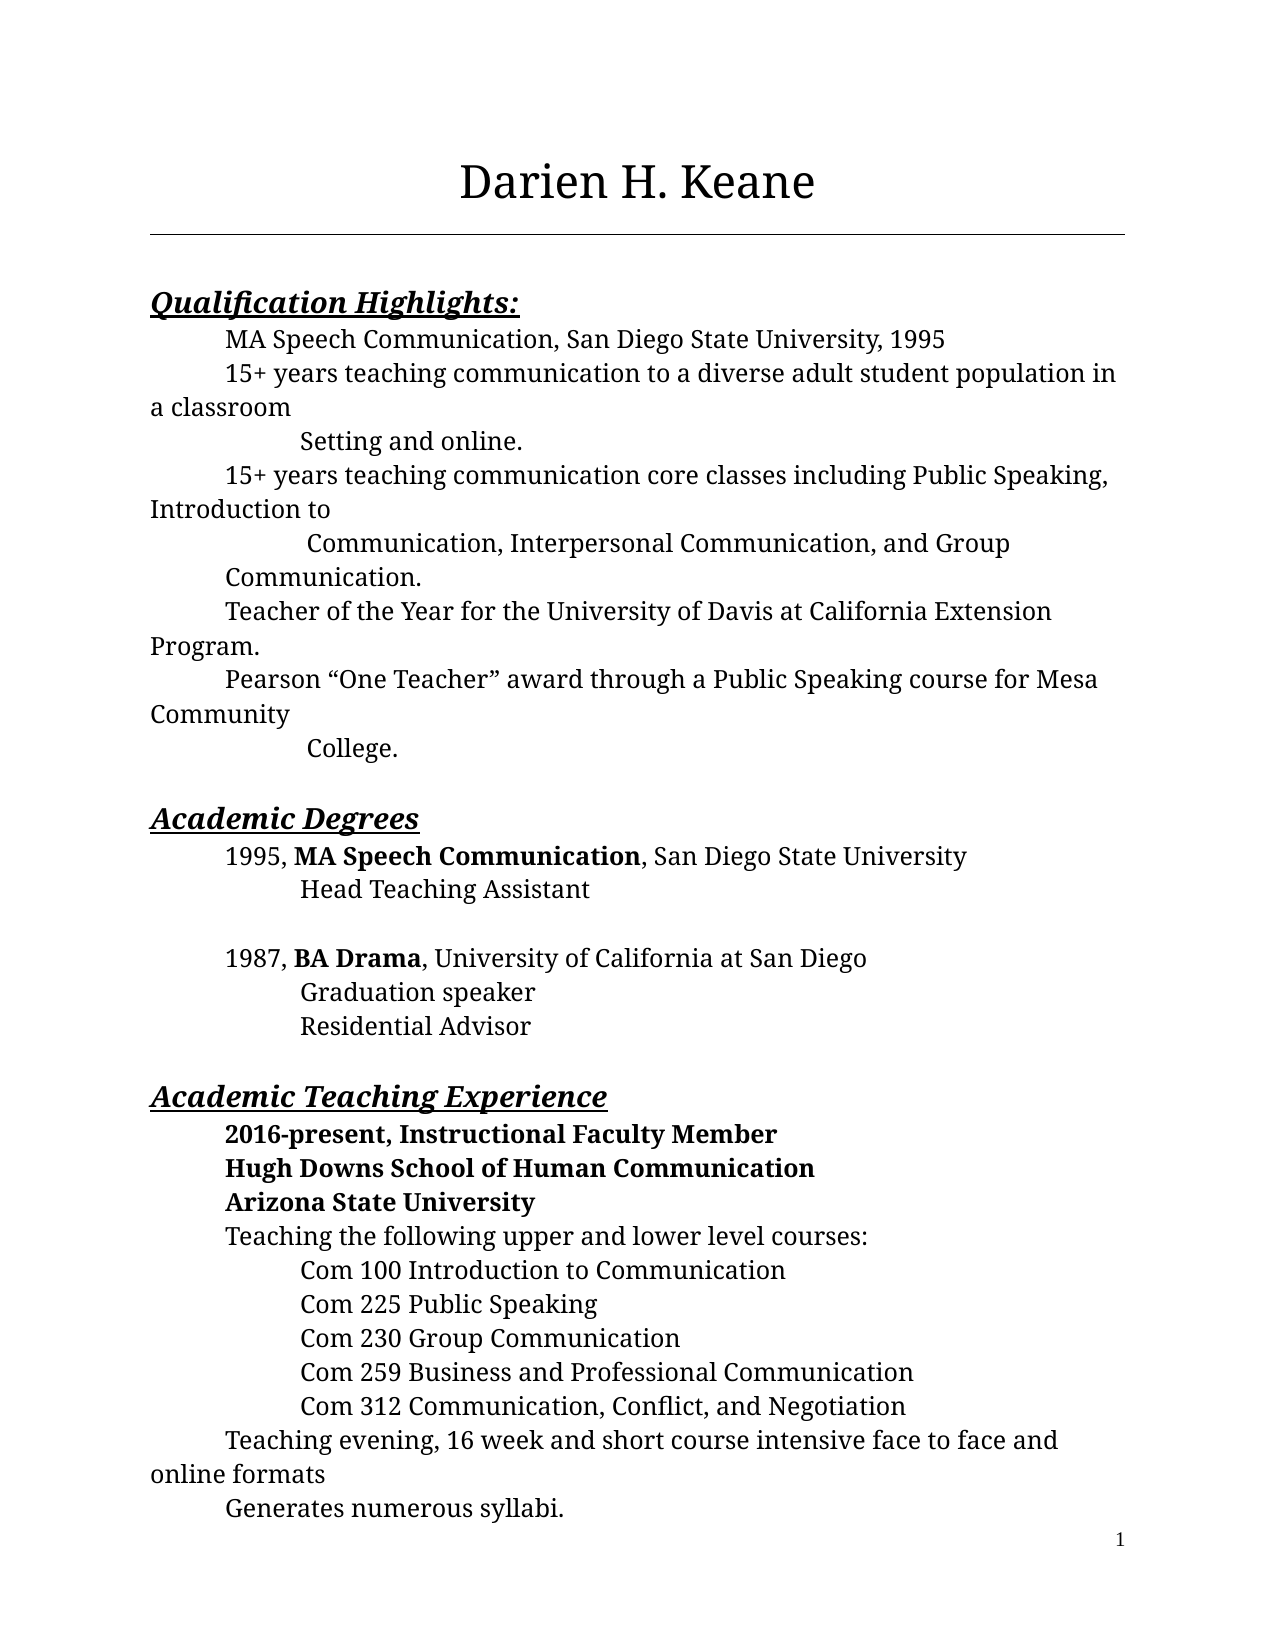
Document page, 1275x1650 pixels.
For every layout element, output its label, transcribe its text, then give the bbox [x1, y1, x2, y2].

subtitle 15+ years teaching communication core classes including Public Speaking, Introduction to [150, 458, 1125, 526]
subtitle Qualification Highlights: [150, 282, 1125, 322]
subtitle 2016-present, Instructional Faculty Member [150, 1116, 1125, 1150]
subtitle Teacher of the Year for the University of Davis at California Extension Program. [150, 594, 1125, 662]
subtitle Hugh Downs School of Human Communication [150, 1150, 1125, 1184]
subtitle College. [225, 730, 1125, 764]
subtitle Generates numerous syllabi. [150, 1491, 1125, 1525]
subtitle Com 230 Group Communication [150, 1321, 1125, 1355]
subtitle Pearson “One Teacher” award through a Public Speaking course for Mesa Community [150, 662, 1125, 730]
subtitle Communication, Interpersonal Communication, and Group Communication. [225, 526, 1125, 594]
text Graduation speaker [225, 974, 1125, 1008]
subtitle Arizona State University [150, 1184, 1125, 1218]
text Residential Advisor [225, 1008, 1125, 1042]
text Darien H. Keane [150, 150, 1125, 212]
subtitle Teaching the following upper and lower level courses: [150, 1218, 1125, 1252]
text 1995, MA Speech Communication, San Diego State University [225, 838, 1125, 872]
subtitle Setting and online. [150, 424, 1125, 458]
text 1987, BA Drama, University of California at San Diego [225, 940, 1125, 974]
subtitle Academic Teaching Experience [150, 1077, 1125, 1116]
subtitle Com 225 Public Speaking [150, 1287, 1125, 1321]
subtitle Com 259 Business and Professional Communication [150, 1355, 1125, 1389]
subtitle Com 312 Communication, Conflict, and Negotiation [150, 1389, 1125, 1423]
text Head Teaching Assistant [262, 872, 1125, 906]
subtitle Teaching evening, 16 week and short course intensive face to face and online formats [150, 1423, 1125, 1491]
subtitle 15+ years teaching communication to a diverse adult student population in a classroom [150, 356, 1125, 424]
subtitle Com 100 Introduction to Communication [150, 1252, 1125, 1287]
subtitle Academic Degrees [150, 798, 1125, 838]
subtitle MA Speech Communication, San Diego State University, 1995 [150, 322, 1125, 356]
